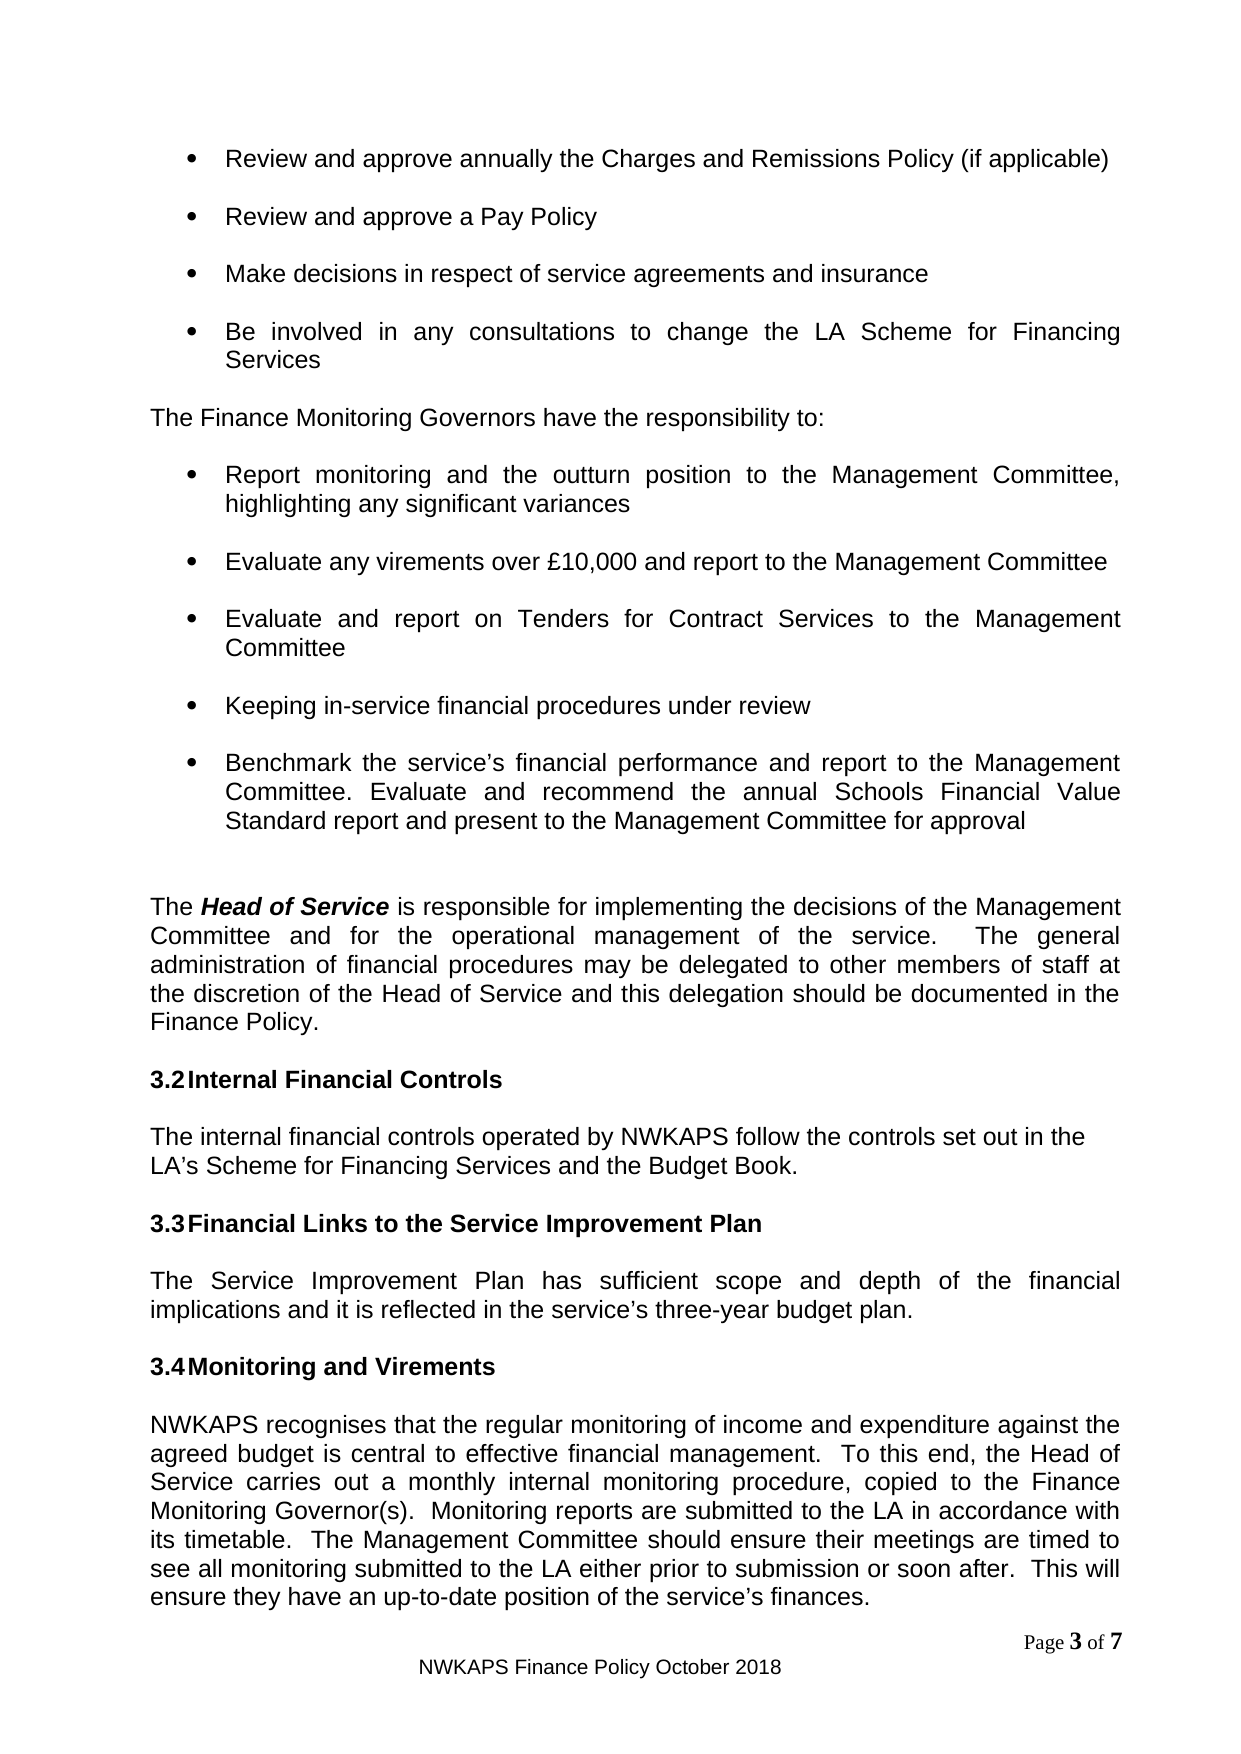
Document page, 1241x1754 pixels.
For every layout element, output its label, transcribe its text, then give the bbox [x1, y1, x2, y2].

list Report monitoring and the outturn position to the Management Committee, highlighting any significant variances [187, 461, 1122, 518]
list Evaluate and report on Tenders for Contract Services to the Management Committee [187, 604, 1122, 662]
list Keeping in-service financial procedures under review [187, 691, 1122, 720]
text NWKAPS recognises that the regular monitoring of income and expenditure against the agreed budget is central to effective financial management. To this end, the Head of Service carries out a monthly internal monitoring procedure, copied to the Finance Monitoring Governor(s). Monitoring reports are submitted to the LA in accordance with its timetable. The Management Committee should ensure their meetings are timed to see all monitoring submitted to the LA either prior to submission or soon after. This will ensure they have an up-to-date position of the service’s finances. [150, 1410, 1122, 1611]
list Monitoring and Virements [150, 1352, 1122, 1381]
list Financial Links to the Service Improvement Plan [150, 1208, 1122, 1237]
list Internal Financial Controls [150, 1065, 1122, 1093]
text The Service Improvement Plan has sufficient scope and depth of the financial implications and it is reflected in the service’s three-year budget plan. [150, 1266, 1122, 1323]
text The internal financial controls operated by NWKAPS follow the controls set out in the LA’s Scheme for Financing Services and the Budget Book. [150, 1122, 1122, 1180]
text The Head of Service is responsible for implementing the decisions of the Management Committee and for the operational management of the service. The general of financial procedures may be delegated to other members of staff at the discretion of the Head of Service and this delegation should be documented in the Finance Policy. [150, 892, 1122, 1036]
text The Finance Monitoring Governors have the responsibility to: [150, 403, 1122, 432]
list Review and approve annually the Charges and Remissions Policy (if applicable) [187, 144, 1122, 173]
list Be involved in any consultations to change the LA Scheme for Financing Services [187, 317, 1122, 374]
list Evaluate any virements over £10,000 and report to the Management Committee [187, 547, 1122, 576]
list Benchmark the service’s financial performance and report to the Management Committee. Evaluate and recommend the annual Schools Financial Value Standard report and present to the Management Committee for approval [187, 748, 1122, 835]
list Review and approve a Pay Policy [187, 201, 1122, 230]
list Make decisions in respect of service agreements and insurance [187, 259, 1122, 288]
